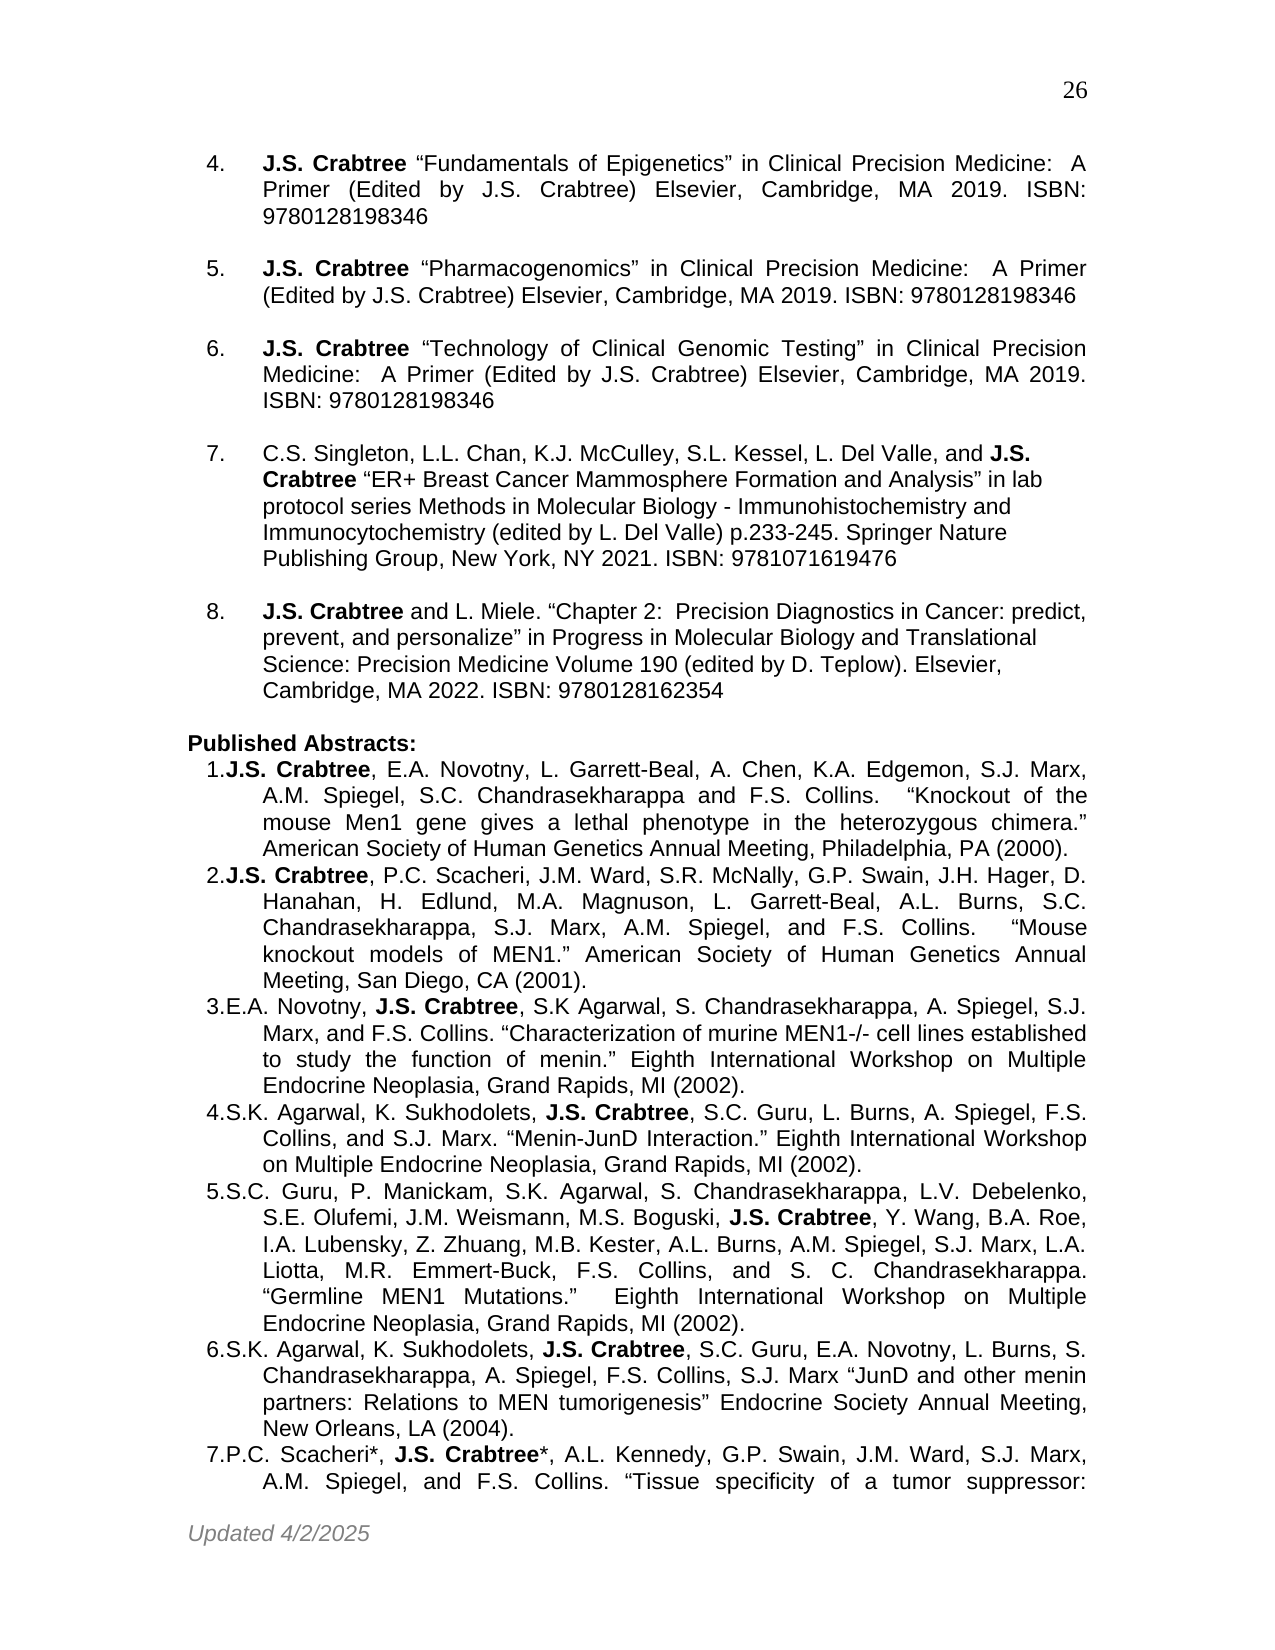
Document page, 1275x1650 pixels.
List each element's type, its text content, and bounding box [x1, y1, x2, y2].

text Published Abstracts: [187, 730, 1087, 756]
list S.K. Agarwal, K. Sukhodolets, J.S. Crabtree, S.C. Guru, E.A. Novotny, L. Burns, S. Chandrasekharappa, A. Spiegel, F.S. Collins, S.J. Marx “JunD and other menin partners: Relations to MEN tumorigenesis” Endocrine Society Annual Meeting, New Orleans, LA (2004). [206, 1336, 1087, 1441]
list C.S. Singleton, L.L. Chan, K.J. McCulley, S.L. Kessel, L. Del Valle, and J.S. Crabtree “ER+ Breast Cancer Mammosphere Formation and Analysis” in lab protocol series Methods in Molecular Biology - Immunohistochemistry and Immunocytochemistry (edited by L. Del Valle) p.233-245. Springer Nature Publishing Group, New York, NY 2021. ISBN: 9781071619476 [206, 440, 1087, 572]
list J.S. Crabtree and L. Miele. “Chapter 2: Precision Diagnostics in Cancer: predict, prevent, and personalize” in Progress in Molecular Biology and Translational Science: Precision Medicine Volume 190 (edited by D. Teplow). Elsevier, Cambridge, MA 2022. ISBN: 9780128162354 [206, 598, 1087, 703]
list S.K. Agarwal, K. Sukhodolets, J.S. Crabtree, S.C. Guru, L. Burns, A. Spiegel, F.S. Collins, and S.J. Marx. “Menin-JunD Interaction.” Eighth International Workshop on Multiple Endocrine Neoplasia, Grand Rapids, MI (2002). [206, 1099, 1087, 1178]
list J.S. Crabtree “Fundamentals of Epigenetics” in Clinical Precision Medicine: A Primer (Edited by J.S. Crabtree) Elsevier, Cambridge, MA 2019. ISBN: 9780128198346 [206, 150, 1087, 229]
list E.A. Novotny, J.S. Crabtree, S.K Agarwal, S. Chandrasekharappa, A. Spiegel, S.J. Marx, and F.S. Collins. “Characterization of murine MEN1-/- cell lines established to study the function of menin.” Eighth International Workshop on Multiple Endocrine Neoplasia, Grand Rapids, MI (2002). [206, 993, 1087, 1099]
list J.S. Crabtree, P.C. Scacheri, J.M. Ward, S.R. McNally, G.P. Swain, J.H. Hager, D. Hanahan, H. Edlund, M.A. Magnuson, L. Garrett-Beal, A.L. Burns, S.C. Chandrasekharappa, S.J. Marx, A.M. Spiegel, and F.S. Collins. “Mouse knockout models of MEN1.” American Society of Human Genetics Annual Meeting, San Diego, CA (2001). [206, 862, 1087, 993]
list J.S. Crabtree “Pharmacogenomics” in Clinical Precision Medicine: A Primer (Edited by J.S. Crabtree) Elsevier, Cambridge, MA 2019. ISBN: 9780128198346 [206, 255, 1087, 308]
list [206, 1441, 1087, 1494]
list J.S. Crabtree “Technology of Clinical Genomic Testing” in Clinical Precision Medicine: A Primer (Edited by J.S. Crabtree) Elsevier, Cambridge, MA 2019. ISBN: 9780128198346 [206, 334, 1087, 413]
list S.C. Guru, P. Manickam, S.K. Agarwal, S. Chandrasekharappa, L.V. Debelenko, S.E. Olufemi, J.M. Weismann, M.S. Boguski, J.S. Crabtree, Y. Wang, B.A. Roe, I.A. Lubensky, Z. Zhuang, M.B. Kester, A.L. Burns, A.M. Spiegel, S.J. Marx, L.A. Liotta, M.R. Emmert-Buck, F.S. Collins, and S. C. Chandrasekharappa. “Germline MEN1 Mutations.” Eighth International Workshop on Multiple Endocrine Neoplasia, Grand Rapids, MI (2002). [206, 1178, 1087, 1336]
list J.S. Crabtree, E.A. Novotny, L. Garrett-Beal, A. Chen, K.A. Edgemon, S.J. Marx, A.M. Spiegel, S.C. Chandrasekharappa and F.S. Collins. “Knockout of the mouse Men1 gene gives a lethal phenotype in the heterozygous chimera.” American Society of Human Genetics Annual Meeting, Philadelphia, PA (2000). [206, 756, 1087, 862]
